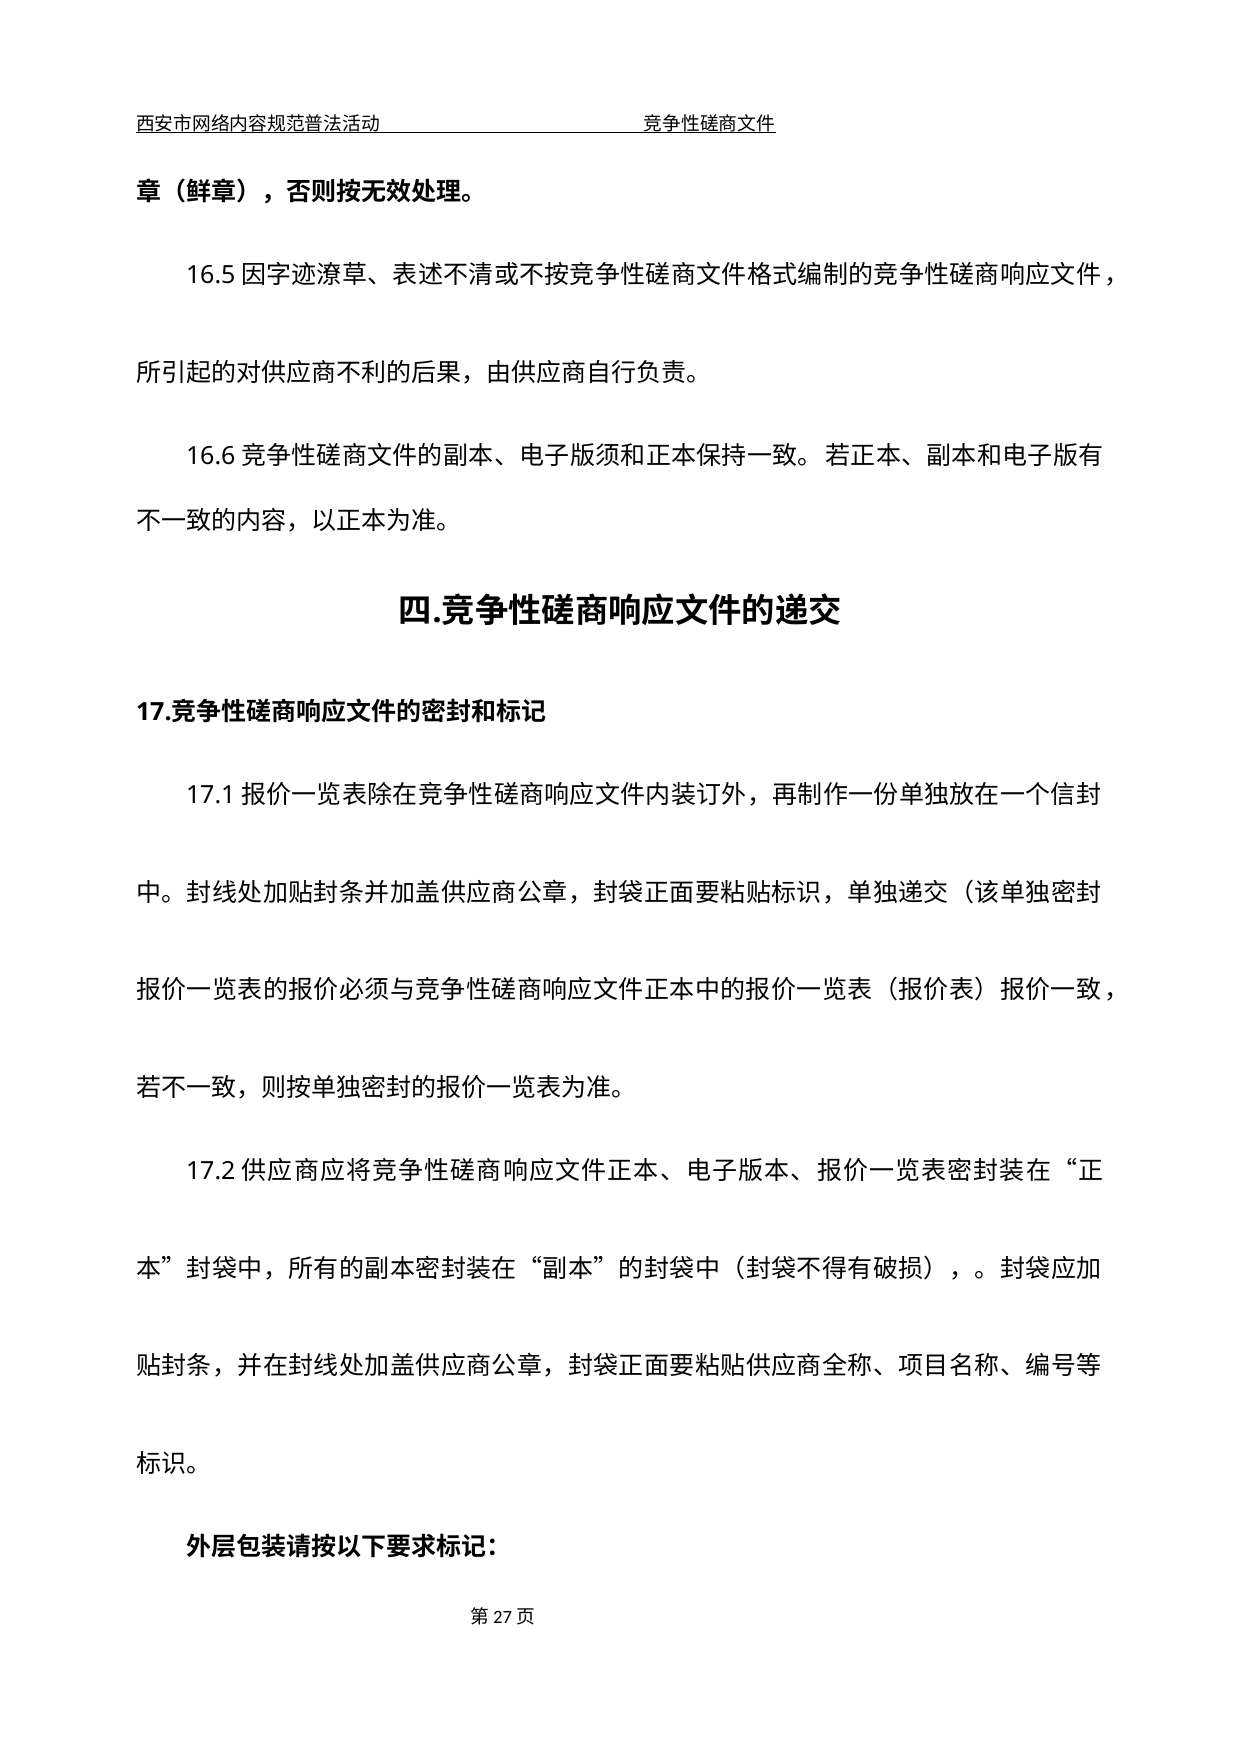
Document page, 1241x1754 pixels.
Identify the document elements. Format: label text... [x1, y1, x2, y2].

text 17.1报价一览表除在竞争性磋商响应文件内装订外，再制作一份单独放在一个信封中。封线处加贴封条并加盖供应商公章，封袋正面要粘贴标识，单独递交（该单独密封报价一览表的报价必须与竞争性磋商响应文件正本中的报价一览表（报价表）报价一致，若不一致，则按单独密封的报价一览表为准。 [136, 761, 1104, 1118]
text 17.2供应商应将竞争性磋商响应文件正本、电子版本、报价一览表密封装在“正本”封袋中，所有的副本密封装在“副本”的封袋中（封袋不得有破损），。封袋应加贴封条，并在封线处加盖供应商公章，封袋正面要粘贴供应商全称、项目名称、编号等标识。 [136, 1136, 1104, 1494]
text 四.竞争性磋商响应文件的递交 [136, 576, 1104, 641]
text 16.6竞争性磋商文件的副本、电子版须和正本保持一致。若正本、副本和电子版有不一致的内容，以正本为准。 [136, 421, 1104, 551]
text 16.5因字迹潦草、表述不清或不按竞争性磋商文件格式编制的竞争性磋商响应文件，所引起的对供应商不利的后果，由供应商自行负责。 [136, 240, 1104, 403]
text 17.竞争性磋商响应文件的密封和标记 [136, 677, 1104, 742]
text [136, 157, 1104, 222]
text 外层包装请按以下要求标记： [136, 1512, 1104, 1577]
